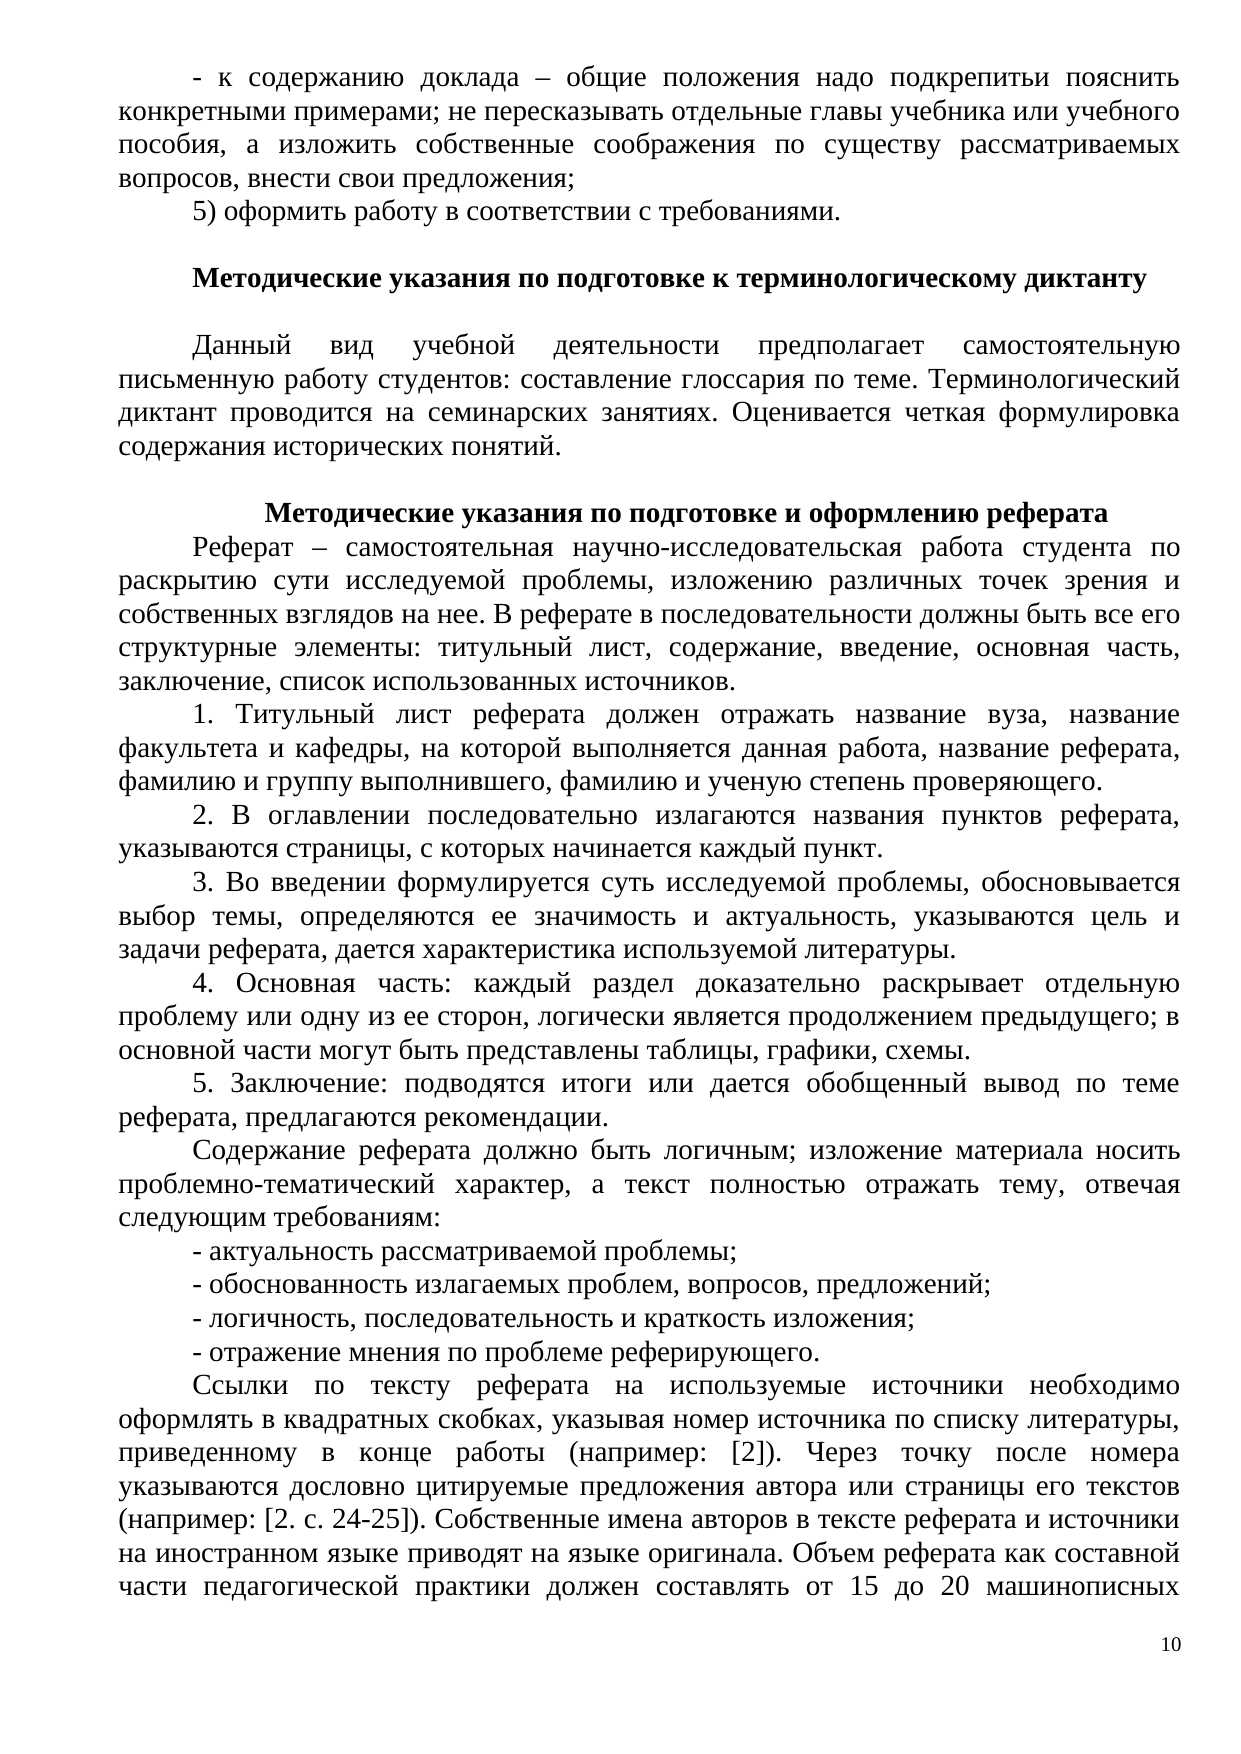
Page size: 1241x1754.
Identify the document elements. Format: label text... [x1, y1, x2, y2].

text Методические указания по подготовке к терминологическому диктанту [118, 260, 1181, 294]
text - отражение мнения по проблеме реферирующего. [118, 1334, 1181, 1367]
text 3. Во введении формулируется суть исследуемой проблемы, обосновывается выбор темы, определяются ее значимость и актуальность, указываются цель и задачи реферата, дается характеристика используемой литературы. [118, 864, 1181, 965]
text 4. Основная часть: каждый раздел доказательно раскрывает отдельную проблему или одну из ее сторон, логически является продолжением предыдущего; в основной части могут быть представлены таблицы, графики, схемы. [118, 965, 1181, 1065]
text Методические указания по подготовке и оформлению реферата [118, 495, 1181, 529]
text 5) оформить работу в соответствии с требованиями. [118, 193, 1181, 227]
text - актуальность рассматриваемой проблемы; [118, 1233, 1181, 1267]
text Данный вид учебной деятельности предполагает самостоятельную письменную работу студентов: составление глоссария по теме. Терминологический диктант проводится на семинарских занятиях. Оценивается четкая формулировка содержания исторических понятий. [118, 327, 1181, 462]
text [118, 1367, 1181, 1602]
text 5. Заключение: подводятся итоги или дается обобщенный вывод по теме реферата, предлагаются рекомендации. [118, 1065, 1181, 1132]
text 2. В оглавлении последовательно излагаются названия пунктов реферата, указываются страницы, с которых начинается каждый пункт. [118, 797, 1181, 864]
text - логичность, последовательность и краткость изложения; [118, 1300, 1181, 1334]
text 1. Титульный лист реферата должен отражать название вуза, название факультета и кафедры, на которой выполняется данная работа, название реферата, фамилию и группу выполнившего, фамилию и ученую степень проверяющего. [118, 696, 1181, 797]
text Реферат – самостоятельная научно-исследовательская работа студента по раскрытию сути исследуемой проблемы, изложению различных точек зрения и собственных взглядов на нее. В реферате в последовательности должны быть все его структурные элементы: титульный лист, содержание, введение, основная часть, заключение, список использованных источников. [118, 529, 1181, 696]
text - к содержанию доклада – общие положения надо подкрепитьи пояснить конкретными примерами; не пересказывать отдельные главы учебника или учебного пособия, а изложить собственные соображения по существу рассматриваемых вопросов, внести свои предложения; [118, 59, 1181, 193]
text - обоснованность излагаемых проблем, вопросов, предложений; [118, 1267, 1181, 1300]
text Содержание реферата должно быть логичным; изложение материала носить проблемно-тематический характер, а текст полностью отражать тему, отвечая следующим требованиям: [118, 1132, 1181, 1233]
